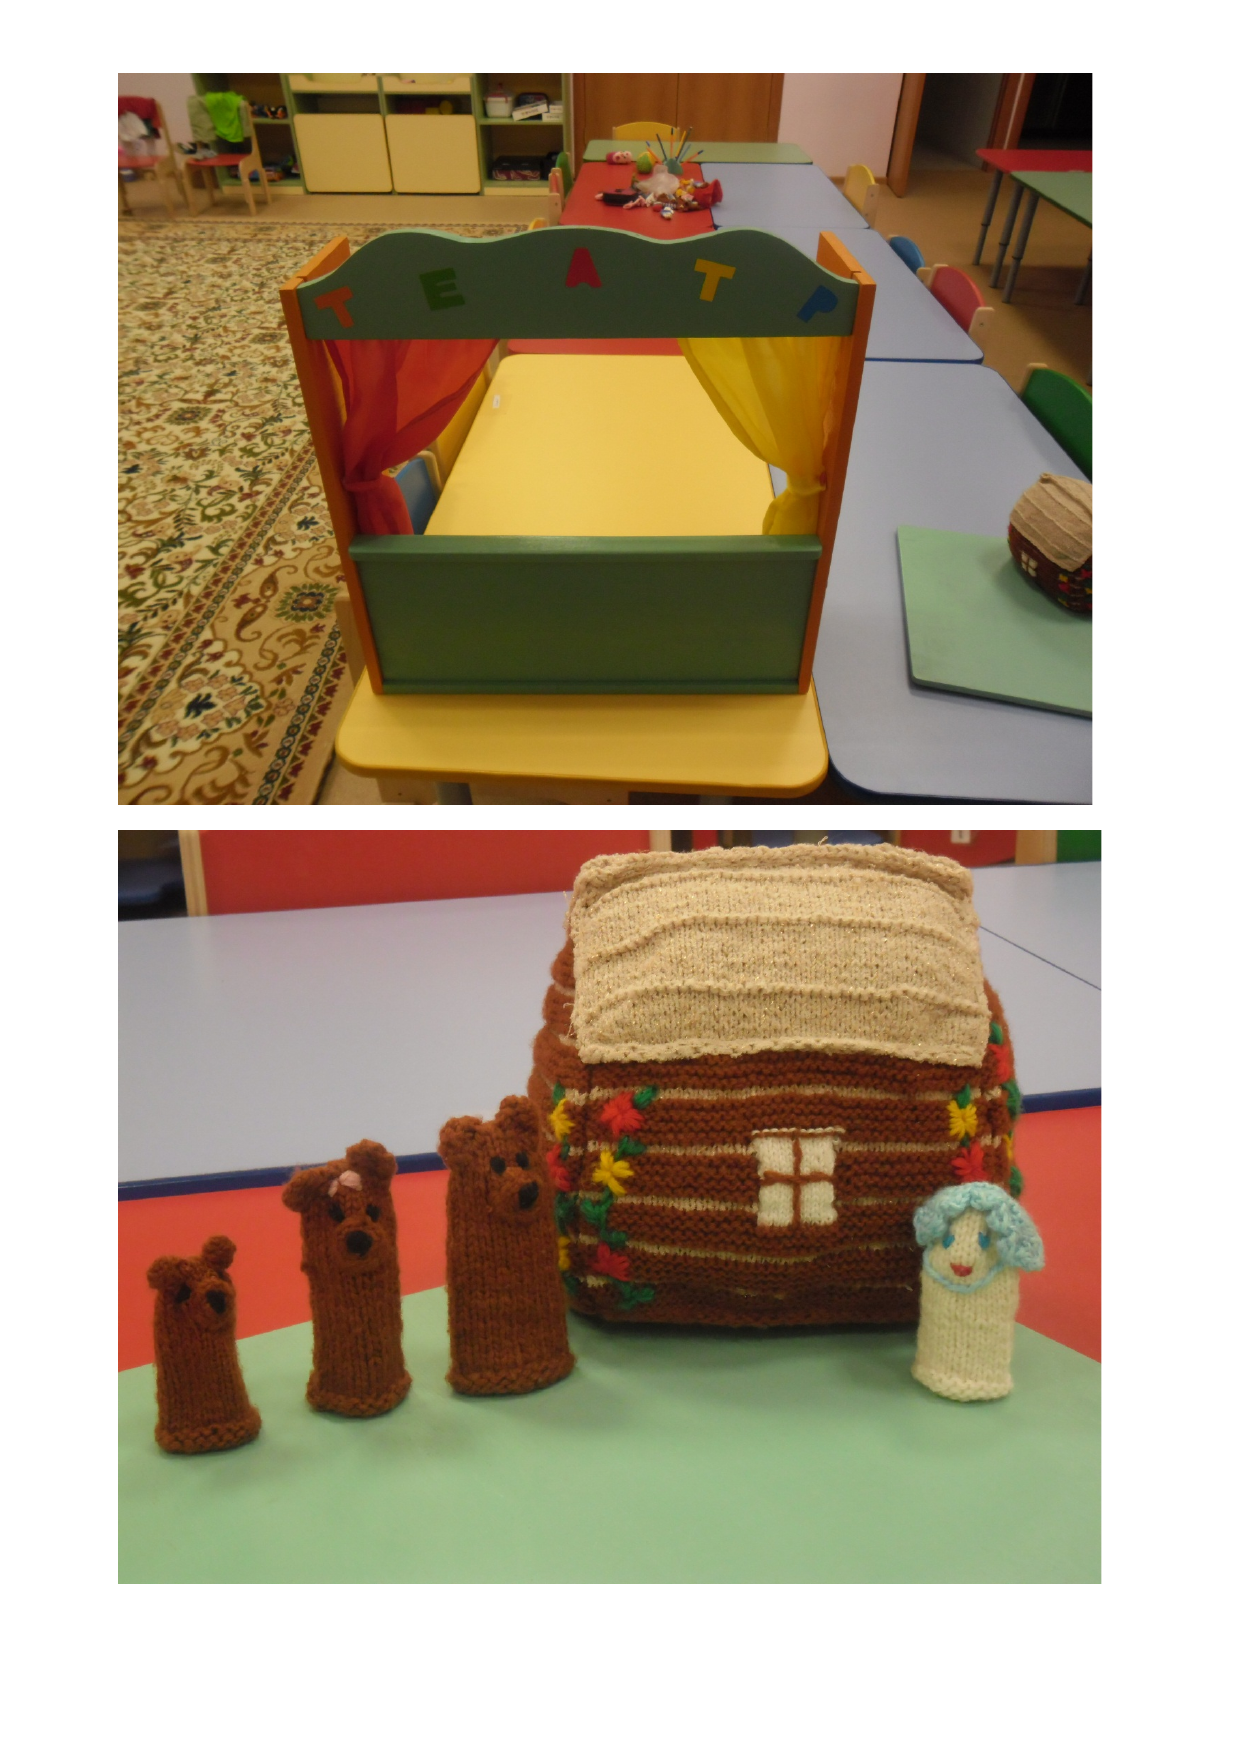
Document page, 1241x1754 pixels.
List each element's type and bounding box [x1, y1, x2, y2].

picture [118, 73, 1093, 805]
picture [118, 830, 1102, 1584]
